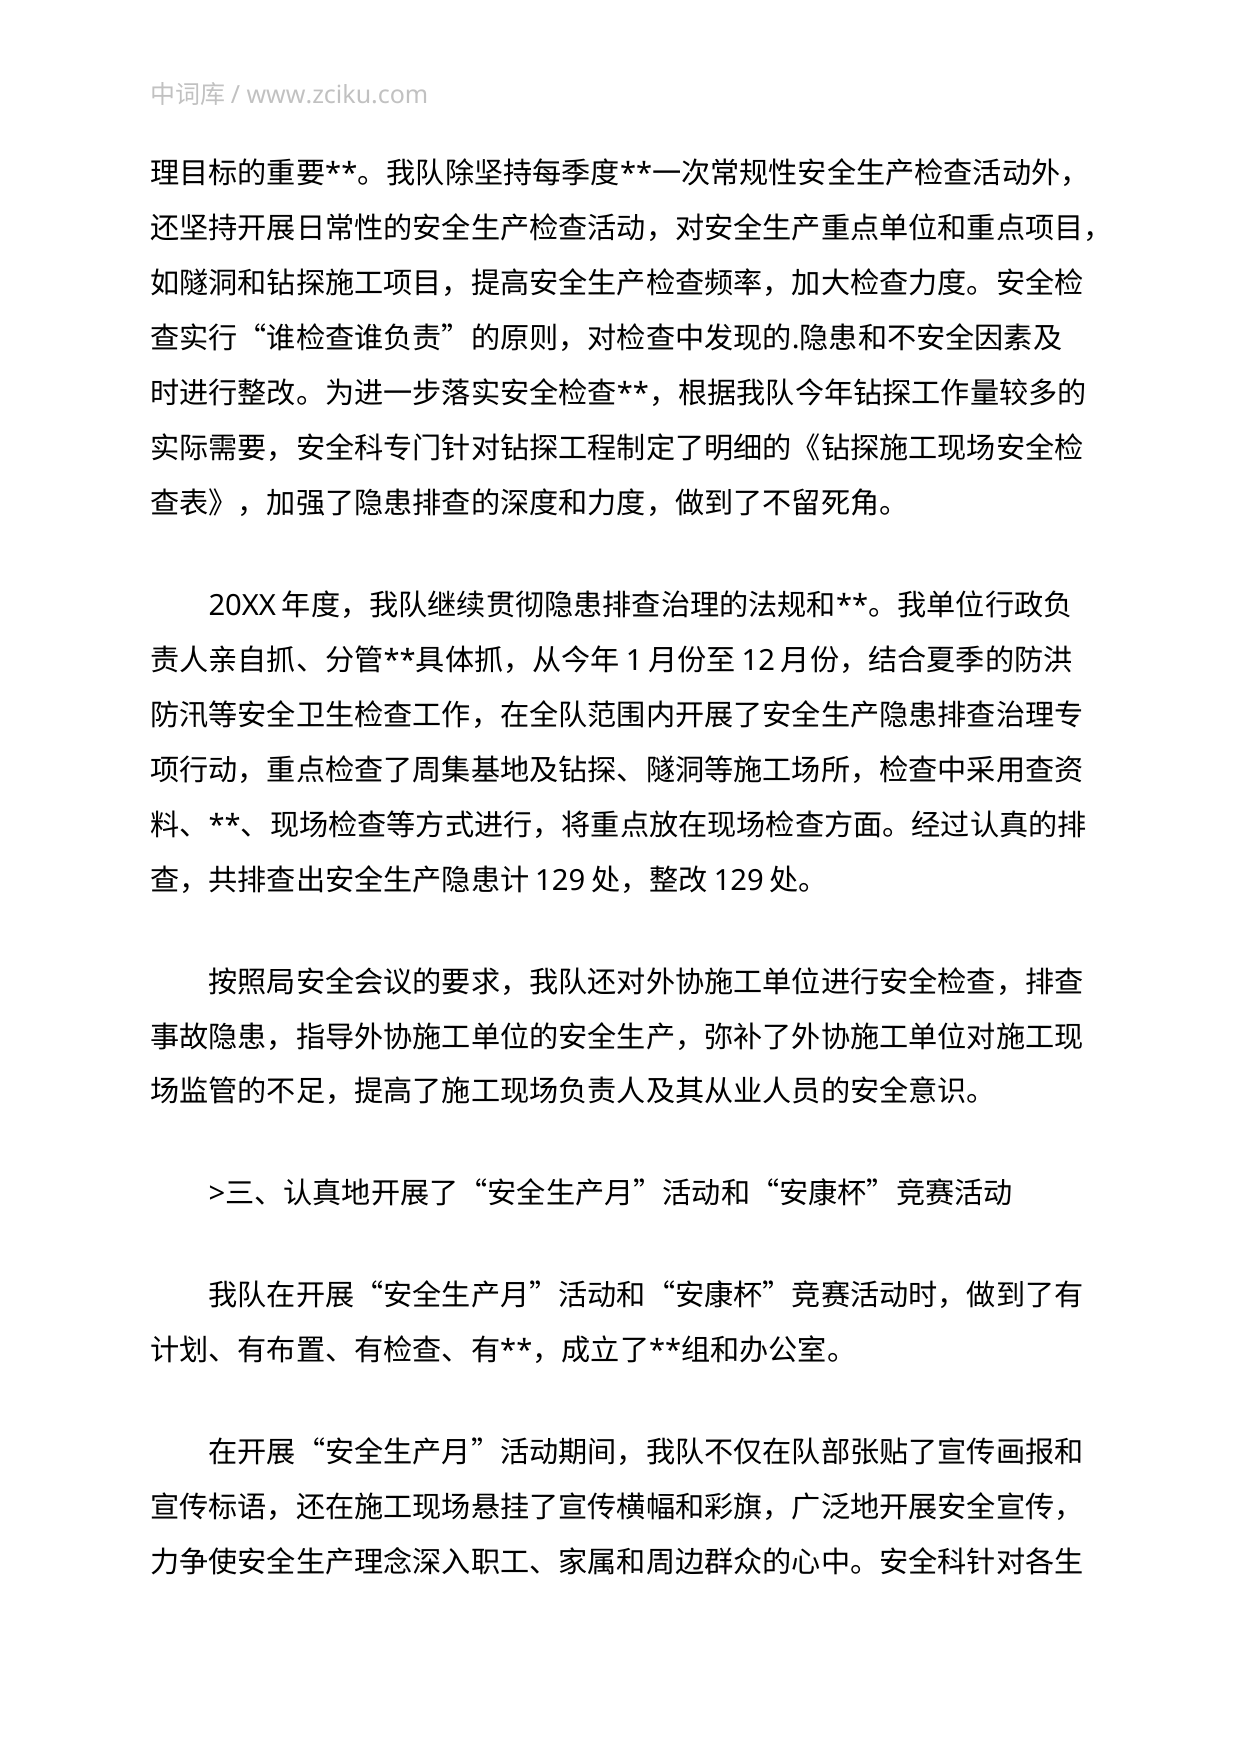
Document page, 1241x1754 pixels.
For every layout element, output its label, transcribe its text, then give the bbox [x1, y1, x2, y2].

text 我队在开展“安全生产月”活动和“安康杯”竞赛活动时，做到了有计划、有布置、有检查、有**，成立了**组和办公室。 [150, 1272, 1090, 1369]
text >三、认真地开展了“安全生产月”活动和“安康杯”竞赛活动 [150, 1170, 1090, 1212]
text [150, 1429, 1090, 1581]
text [150, 150, 1090, 522]
text 按照局安全会议的要求，我队还对外协施工单位进行安全检查，排查事故隐患，指导外协施工单位的安全生产，弥补了外协施工单位对施工现场监管的不足，提高了施工现场负责人及其从业人员的安全意识。 [150, 958, 1090, 1110]
text 20XX年度，我队继续贯彻隐患排查治理的法规和**。我单位行政负责人亲自抓、分管**具体抓，从今年1月份至12月份，结合夏季的防洪防汛等安全卫生检查工作，在全队范围内开展了安全生产隐患排查治理专项行动，重点检查了周集基地及钻探、隧洞等施工场所，检查中采用查资料、**、现场检查等方式进行，将重点放在现场检查方面。经过认真的排查，共排查出安全生产隐患计129处，整改129处。 [150, 581, 1090, 899]
